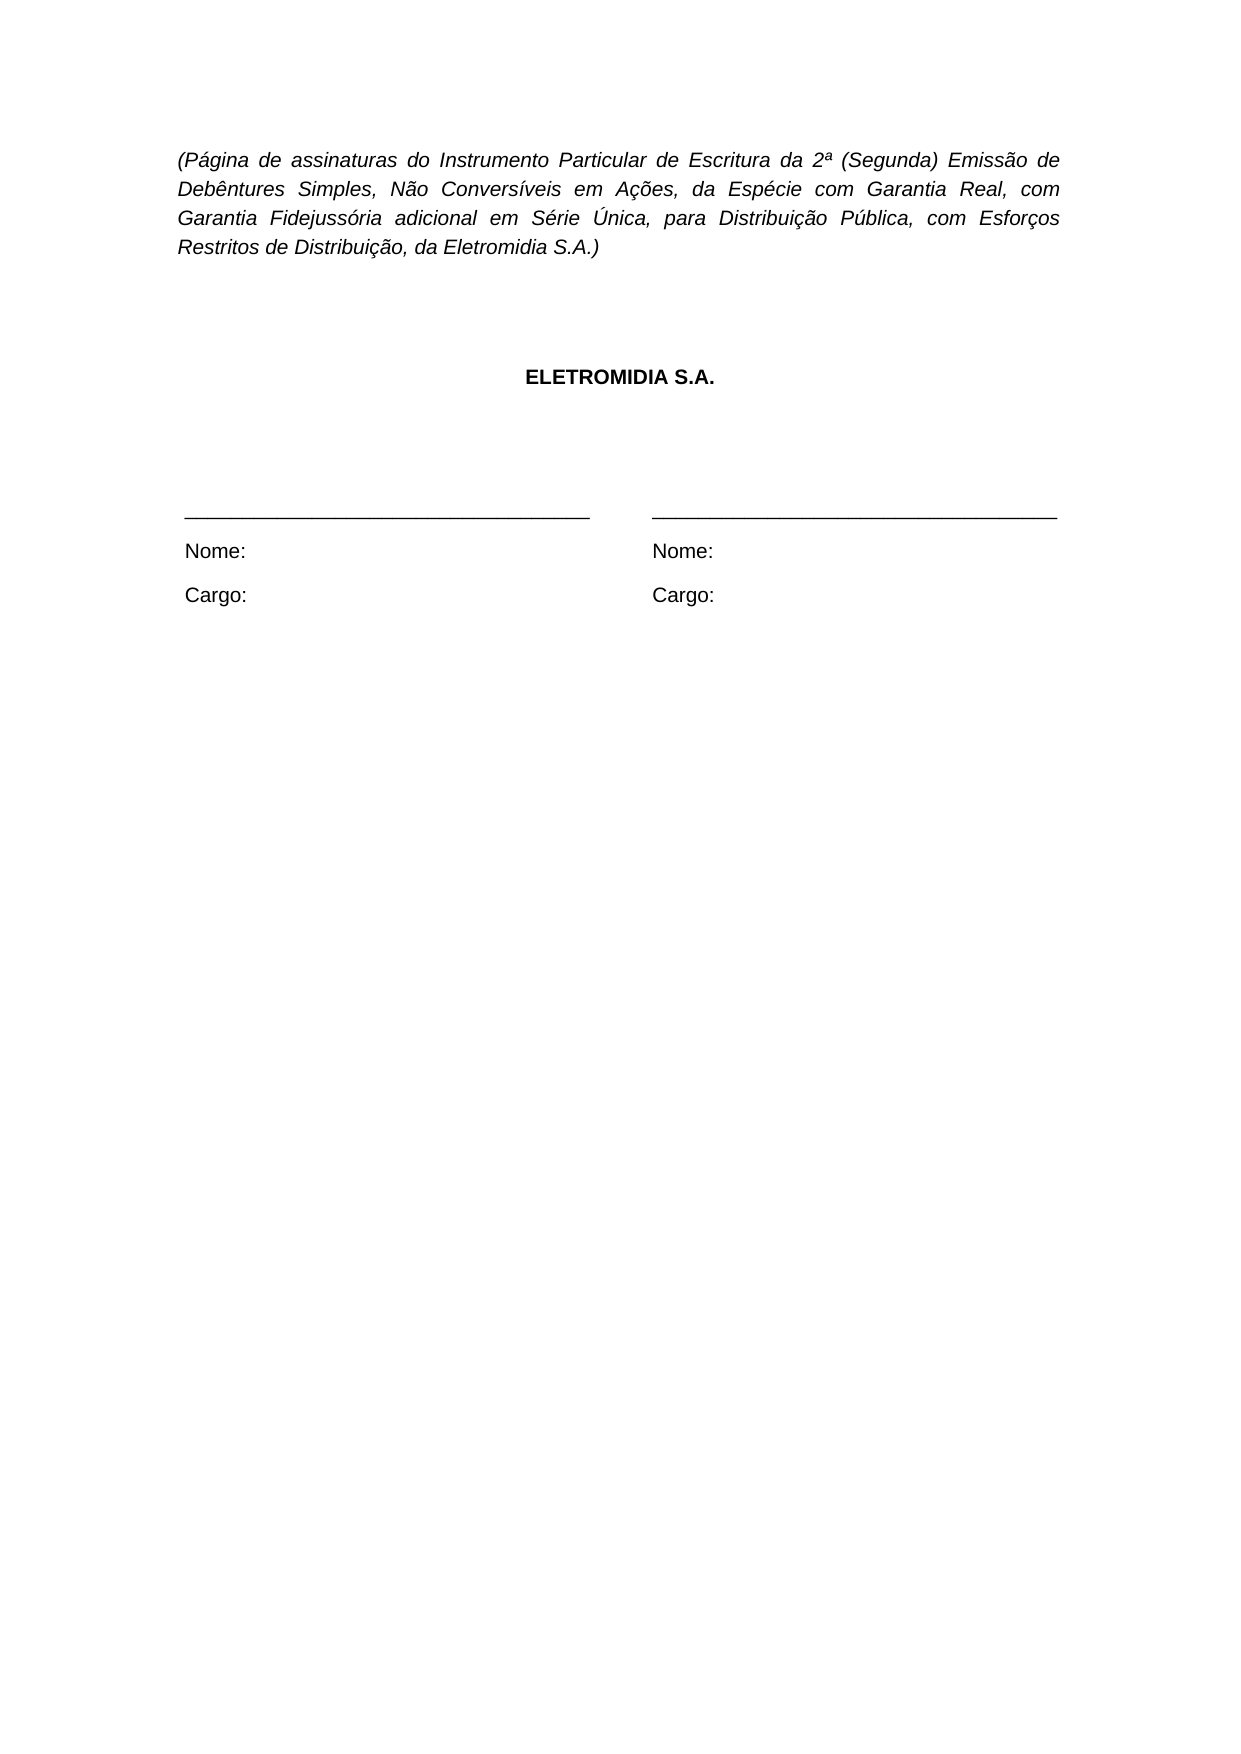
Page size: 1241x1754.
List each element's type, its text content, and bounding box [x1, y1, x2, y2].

table_header ___________________________________ Nome: Cargo: [177, 496, 645, 627]
text (Página de assinaturas do Instrumento Particular de Escritura da 2ª (Segunda) Emissão de Debêntures Simples, Não Conversíveis em Ações, da Espécie com Garantia Real, com Garantia Fidejussória adicional em Série Única, para Distribuição Pública, com Esforços Restritos de Distribuição, da Eletromidia S.A.) [177, 148, 1063, 258]
text ELETROMIDIA S.A. [177, 365, 1063, 389]
table_header ___________________________________ Nome: Cargo: [645, 496, 1141, 627]
